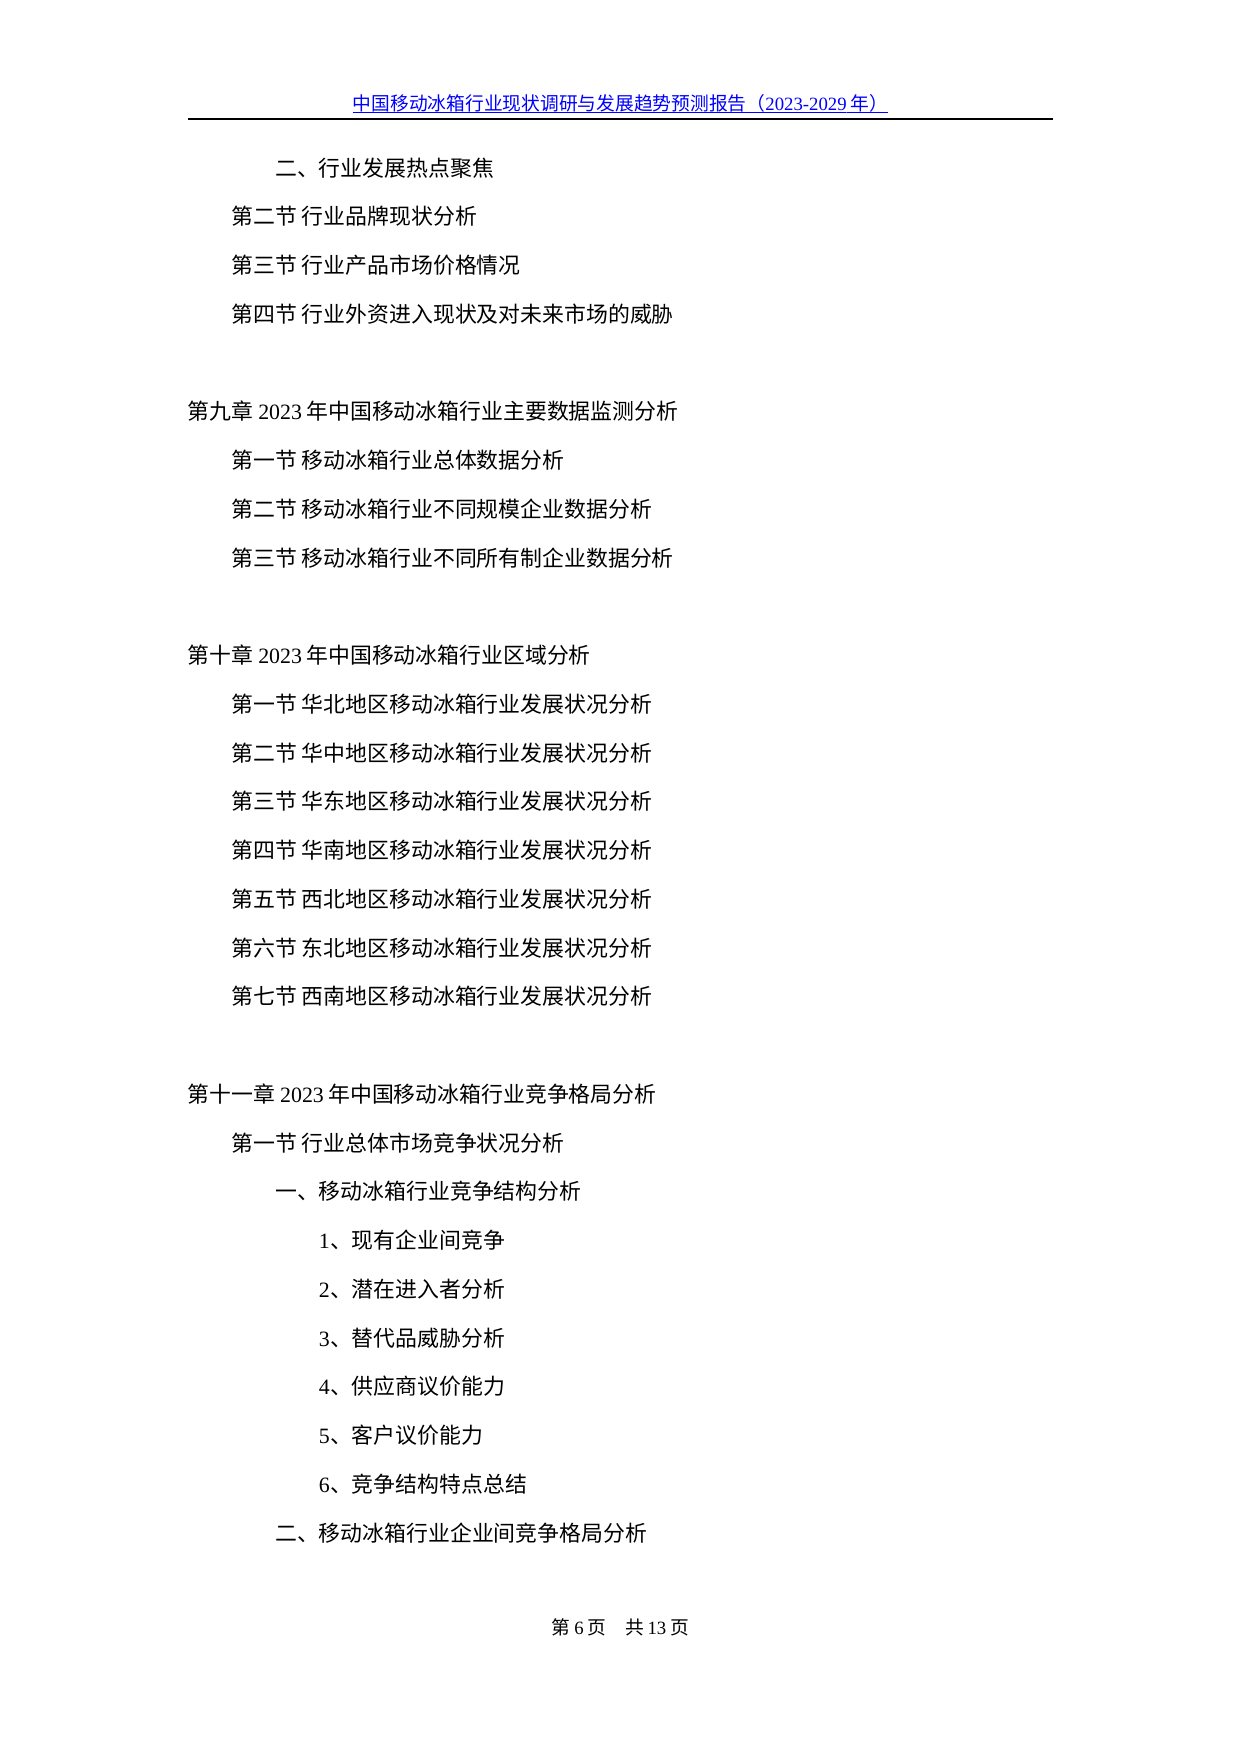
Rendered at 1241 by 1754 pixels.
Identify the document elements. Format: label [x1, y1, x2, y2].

text [187, 150, 1053, 1548]
